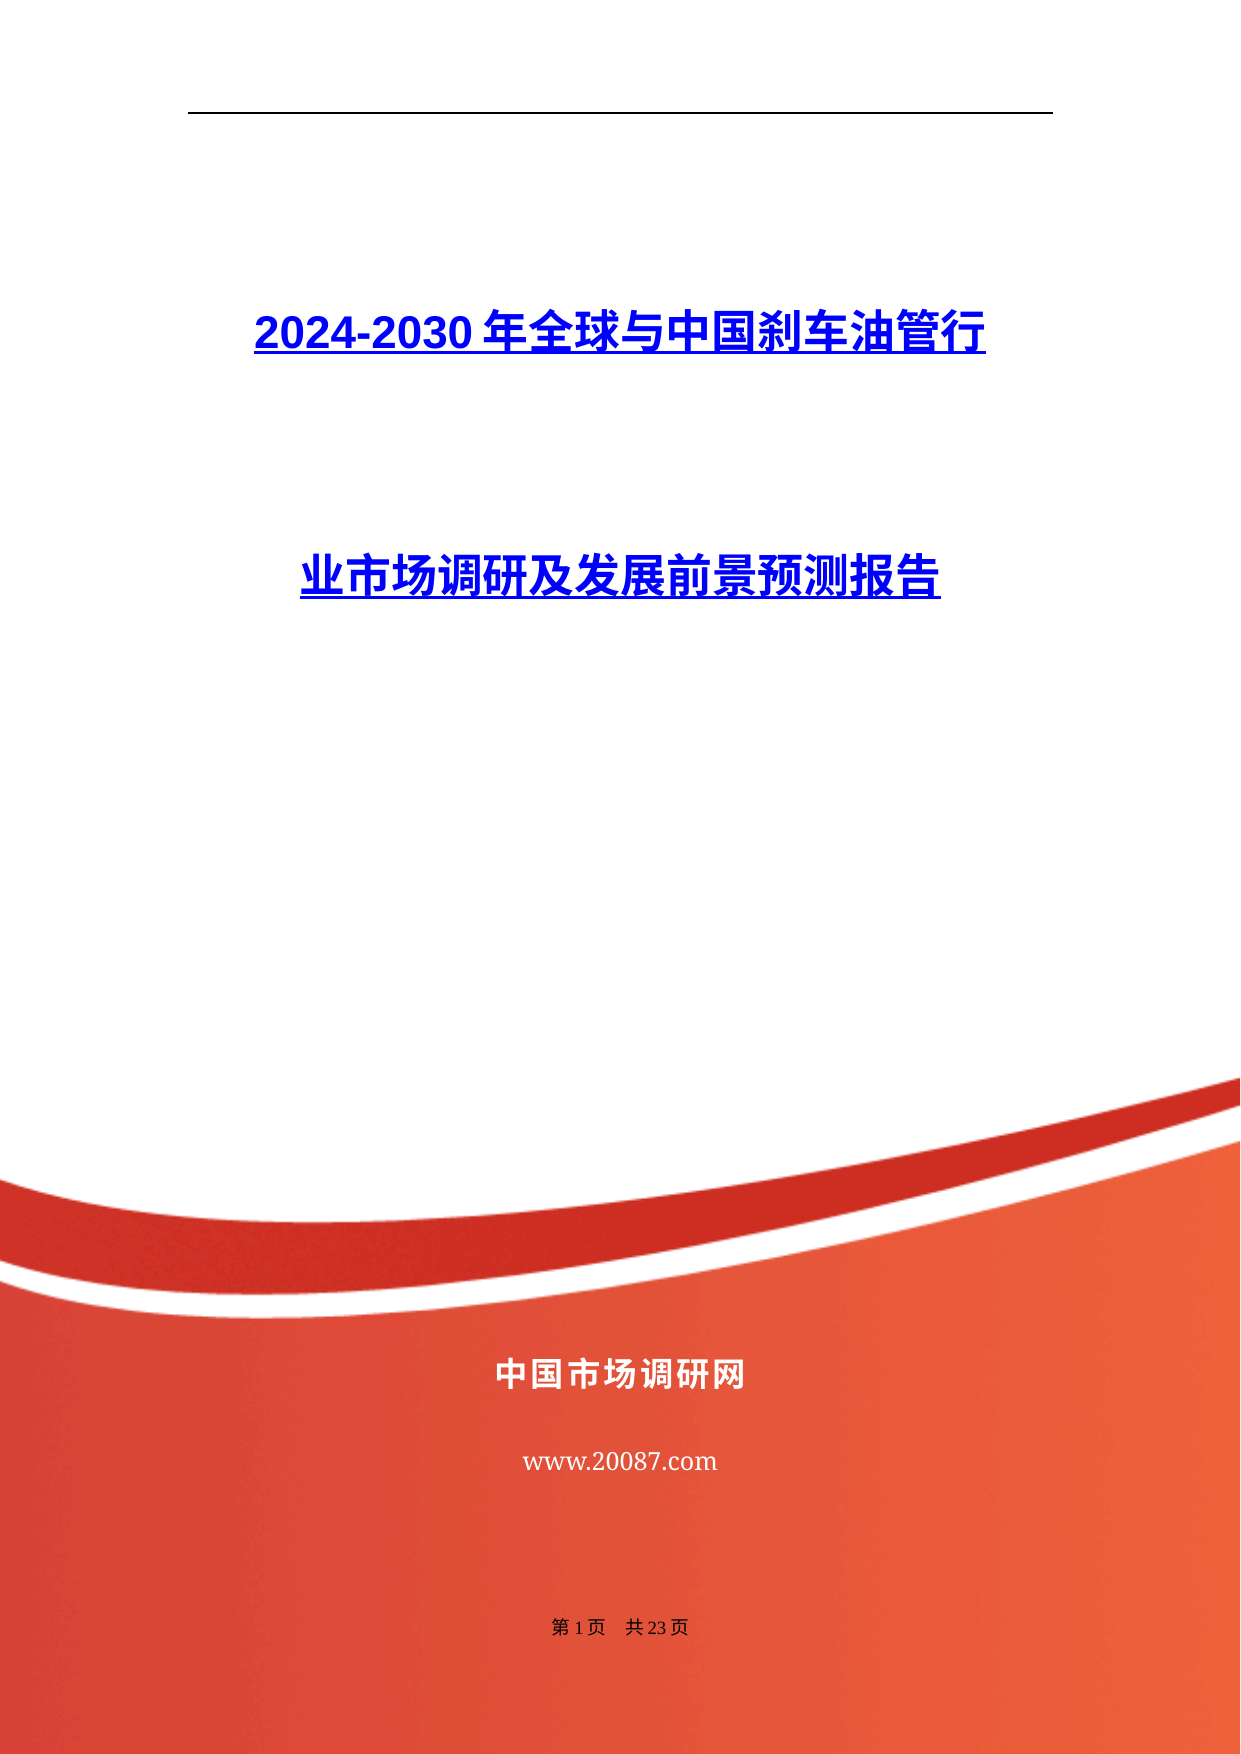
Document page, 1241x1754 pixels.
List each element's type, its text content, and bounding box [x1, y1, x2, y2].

table_header 2024-2030年全球与中国刹车油管行业市场调研及发展前景预测报告 [188, 207, 1053, 773]
text www.20087.com [187, 1428, 1053, 1493]
subtitle 中国市场调研网 [187, 1339, 1053, 1404]
picture [0, 1006, 1241, 1754]
